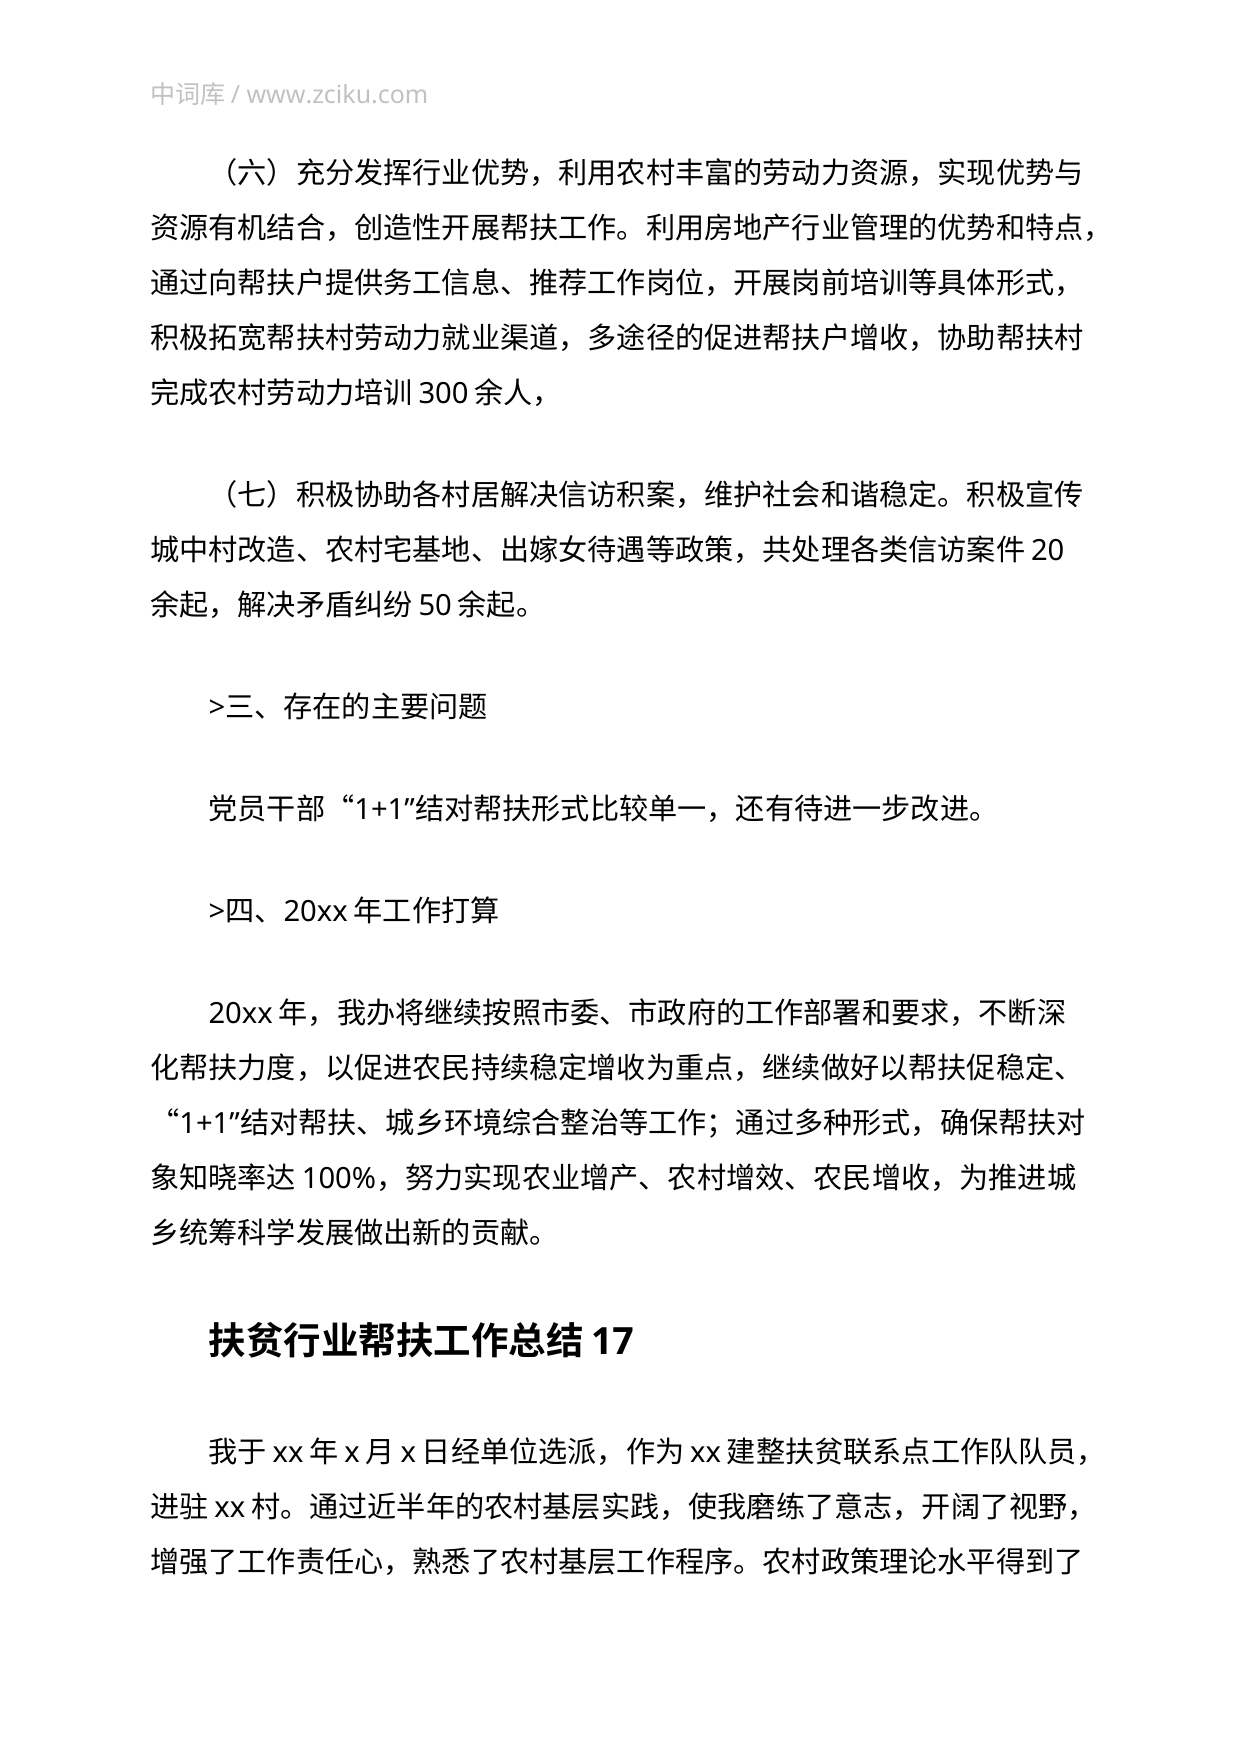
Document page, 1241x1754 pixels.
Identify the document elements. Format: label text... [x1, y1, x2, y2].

text >四、20xx年工作打算 [150, 887, 1090, 930]
text >三、存在的主要问题 [150, 683, 1090, 726]
text 扶贫行业帮扶工作总结17 [150, 1311, 1090, 1366]
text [150, 1429, 1090, 1581]
text 党员干部“1+1”结对帮扶形式比较单一，还有待进一步改进。 [150, 785, 1090, 828]
text 20xx年，我办将继续按照市委、市政府的工作部署和要求，不断深化帮扶力度，以促进农民持续稳定增收为重点，继续做好以帮扶促稳定、“1+1”结对帮扶、城乡环境综合整治等工作；通过多种形式，确保帮扶对象知晓率达100%，努力实现农业增产、农村增效、农民增收，为推进城乡统筹科学发展做出新的贡献。 [150, 989, 1090, 1252]
text （七）积极协助各村居解决信访积案，维护社会和谐稳定。积极宣传城中村改造、农村宅基地、出嫁女待遇等政策，共处理各类信访案件20余起，解决矛盾纠纷50余起。 [150, 472, 1090, 624]
text （六）充分发挥行业优势，利用农村丰富的劳动力资源，实现优势与资源有机结合，创造性开展帮扶工作。利用房地产行业管理的优势和特点，通过向帮扶户提供务工信息、推荐工作岗位，开展岗前培训等具体形式，积极拓宽帮扶村劳动力就业渠道，多途径的促进帮扶户增收，协助帮扶村完成农村劳动力培训300余人， [150, 150, 1090, 412]
